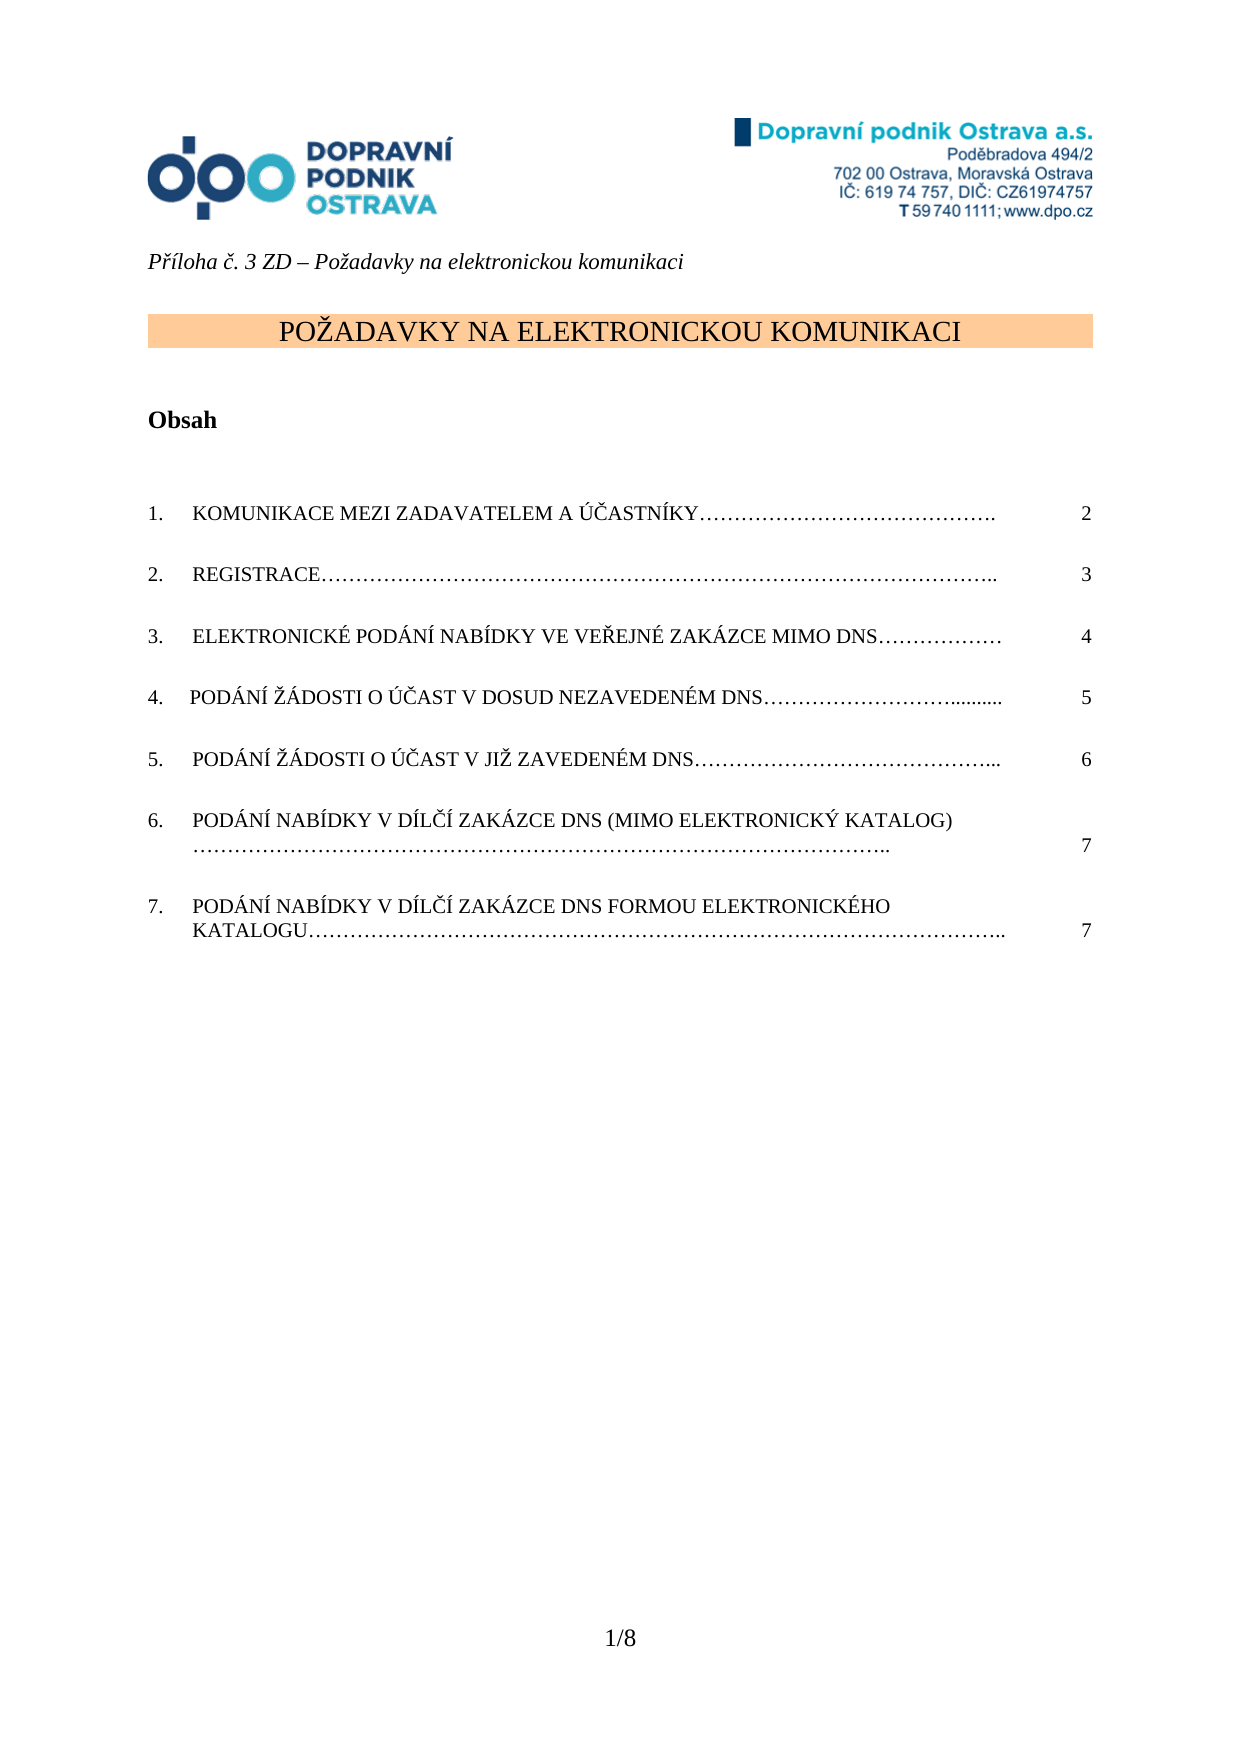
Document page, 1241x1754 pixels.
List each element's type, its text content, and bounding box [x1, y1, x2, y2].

text 4. Podání žádosti o účast v dosud nezavedeném DNS……………………….......... 5 [148, 685, 1093, 709]
text 6. Podání nabídky v dílčí zakázce DNS (mimo elektronický katalog)……………………………………………………………………………………….. 7 [148, 808, 1093, 857]
picture [147, 136, 454, 220]
text Obsah [148, 406, 1093, 434]
text 5. Podání žádosti o účast v již zavedeném DNS……………………………………... 6 [148, 747, 1093, 771]
text 2. Registrace…………………………………………………………………………………….. 3 [148, 562, 1093, 586]
text 7. Podání nabídky v dílčí zakázce DNS formou elektronického katalogu……………………………………………………………………………………….. 7 [148, 894, 1093, 942]
picture [734, 118, 1093, 220]
text 1. Komunikace mezi zadavatelem a účastníky……………………………………. 2 [148, 501, 1093, 525]
text Příloha č. 3 ZD – Požadavky na elektronickou komunikaci [148, 248, 1093, 274]
text POŽADAVKY NA ELEKTRONICKOU KOMUNIKACI [148, 314, 1093, 348]
text 3. Elektronické podání nabídky ve veřejné zakázce mimo DNS……………… 4 [148, 624, 1093, 648]
